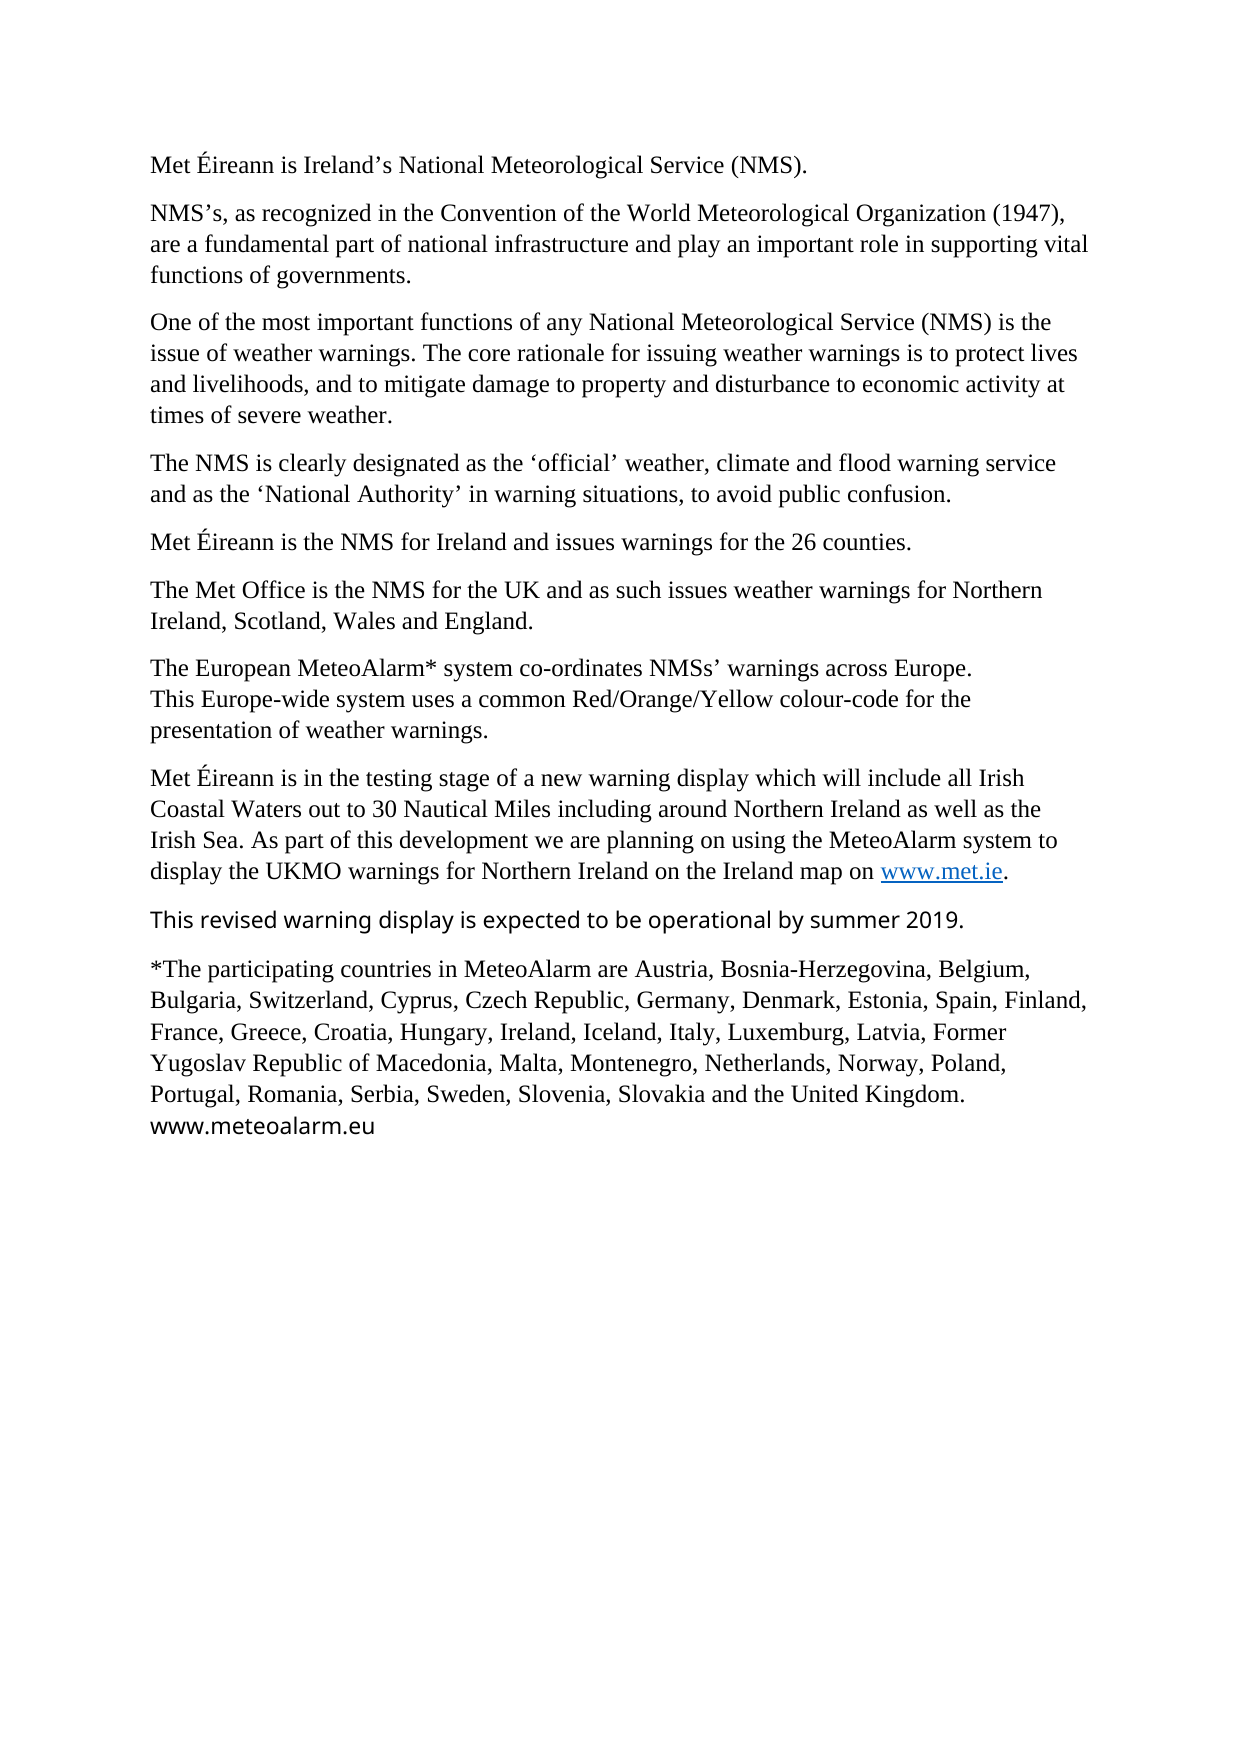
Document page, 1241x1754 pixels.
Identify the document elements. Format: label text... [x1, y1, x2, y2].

text Met Éireann is the NMS for Ireland and issues warnings for the 26 counties. [150, 527, 1090, 556]
text The Met Office is the NMS for the UK and as such issues weather warnings for Northern Ireland, Scotland, Wales and England. [150, 575, 1090, 634]
text One of the most important functions of any National Meteorological Service (NMS) is the issue of weather warnings. The core rationale for issuing weather warnings is to protect lives and livelihoods, and to mitigate damage to property and disturbance to economic activity at times of severe weather. [150, 307, 1090, 429]
text This revised warning display is expected to be operational by summer 2019. [150, 904, 1090, 935]
subtitle *The participating countries in MeteoAlarm are Austria, Bosnia-Herzegovina, Belgium, Bulgaria, Switzerland, Cyprus, Czech Republic, Germany, Denmark, Estonia, Spain, Finland, France, Greece, Croatia, Hungary, Ireland, Iceland, Italy, Luxemburg, Latvia, Former Yugoslav Republic of Macedonia, Malta, Montenegro, Netherlands, Norway, Poland, Portugal, Romania, Serbia, Sweden, Slovenia, Slovakia and the United Kingdom. [150, 954, 1090, 1107]
text Met Éireann is Ireland’s National Meteorological Service (NMS). [150, 150, 1090, 179]
text www.meteoalarm.eu [150, 1110, 1090, 1141]
text The NMS is clearly designated as the ‘official’ weather, climate and flood warning service and as the ‘National Authority’ in warning situations, to avoid public confusion. [150, 448, 1090, 508]
text Met Éireann is in the testing stage of a new warning display which will include all Irish Coastal Waters out to 30 Nautical Miles including around Northern Ireland as well as the Irish Sea. As part of this development we are planning on using the MeteoAlarm system to display the UKMO warnings for Northern Ireland on the Ireland map on www.met.ie. [150, 763, 1090, 885]
subtitle The European MeteoAlarm* system co-ordinates NMSs’ warnings across Europe. [150, 653, 1090, 682]
text NMS’s, as recognized in the Convention of the World Meteorological Organization (1947), are a fundamental part of national infrastructure and play an important role in supporting vital functions of governments. [150, 198, 1090, 288]
text This Europe-wide system uses a common Red/Orange/Yellow colour-code for the presentation of weather warnings. [150, 684, 1090, 744]
